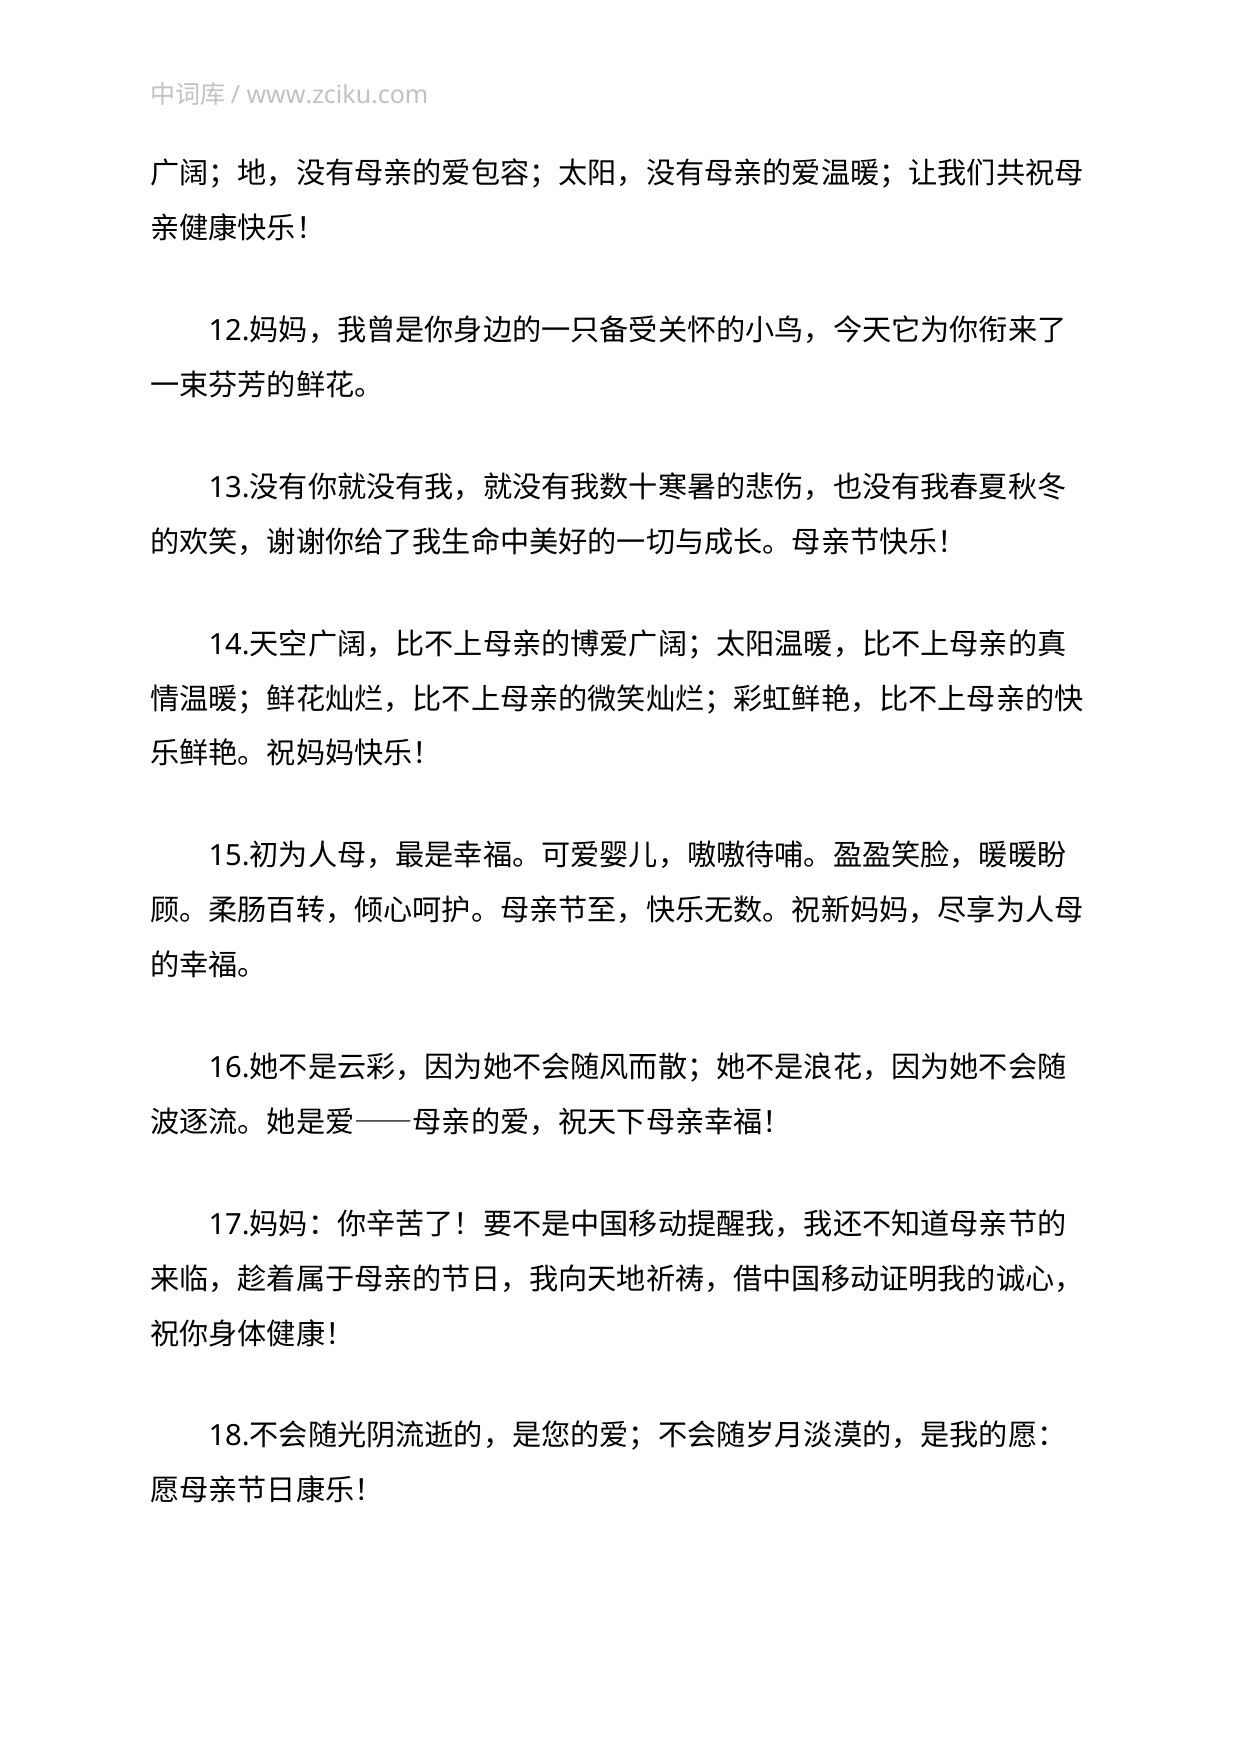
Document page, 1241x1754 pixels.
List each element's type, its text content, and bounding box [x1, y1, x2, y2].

text 16.她不是云彩，因为她不会随风而散；她不是浪花，因为她不会随波逐流。她是爱——母亲的爱，祝天下母亲幸福！ [150, 1043, 1090, 1141]
text 17.妈妈：你辛苦了！要不是中国移动提醒我，我还不知道母亲节的来临，趁着属于母亲的节日，我向天地祈祷，借中国移动证明我的诚心，祝你身体健康！ [150, 1200, 1090, 1352]
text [150, 150, 1090, 247]
text 15.初为人母，最是幸福。可爱婴儿，嗷嗷待哺。盈盈笑脸，暖暖盼顾。柔肠百转，倾心呵护。母亲节至，快乐无数。祝新妈妈，尽享为人母的幸福。 [150, 832, 1090, 984]
text 13.没有你就没有我，就没有我数十寒暑的悲伤，也没有我春夏秋冬的欢笑，谢谢你给了我生命中美好的一切与成长。母亲节快乐！ [150, 463, 1090, 561]
text 12.妈妈，我曾是你身边的一只备受关怀的小鸟，今天它为你衔来了一束芬芳的鲜花。 [150, 307, 1090, 404]
text 14.天空广阔，比不上母亲的博爱广阔；太阳温暖，比不上母亲的真情温暖；鲜花灿烂，比不上母亲的微笑灿烂；彩虹鲜艳，比不上母亲的快乐鲜艳。祝妈妈快乐！ [150, 620, 1090, 772]
text 18.不会随光阴流逝的，是您的爱；不会随岁月淡漠的，是我的愿：愿母亲节日康乐！ [150, 1412, 1090, 1509]
